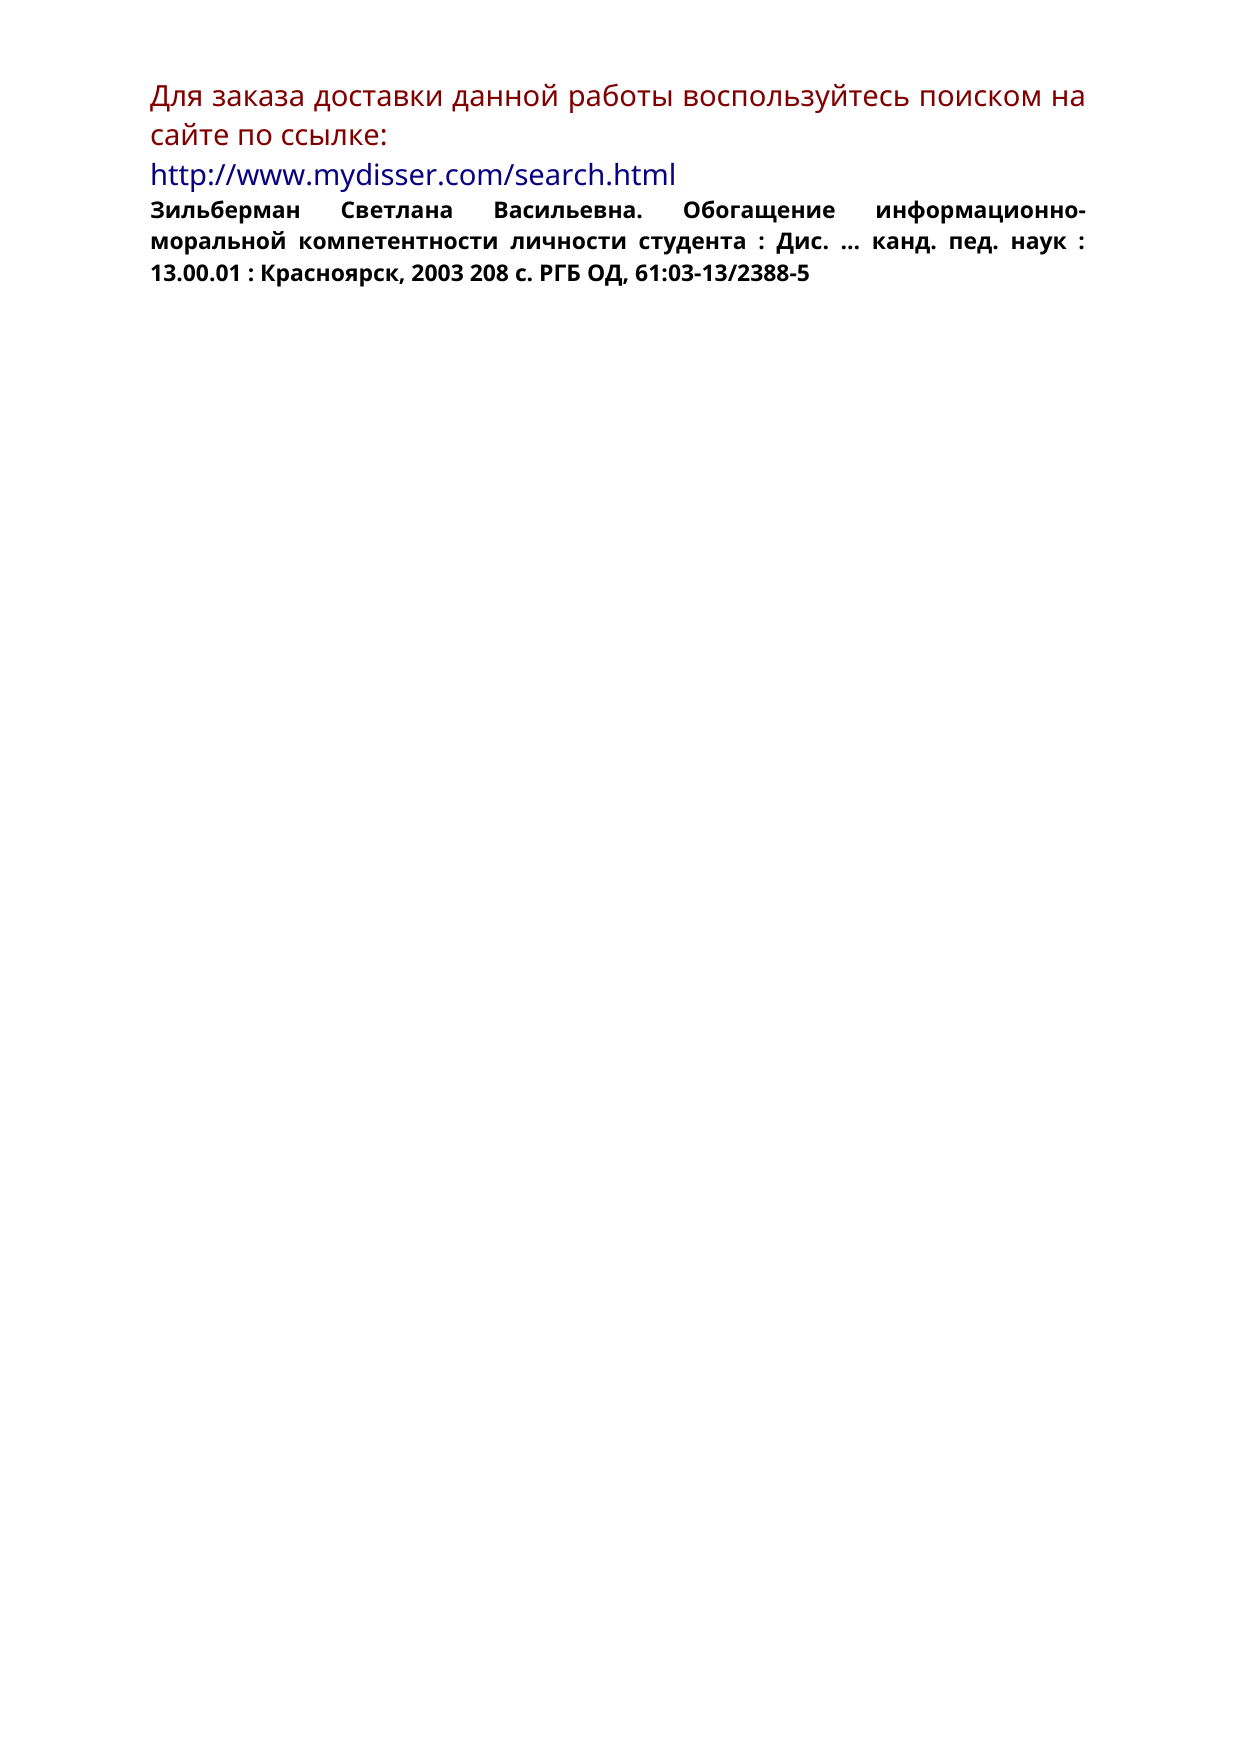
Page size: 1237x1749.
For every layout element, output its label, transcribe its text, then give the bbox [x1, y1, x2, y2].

text Зильберман Светлана Васильевна. Обогащение информационно-моральной компетентности личности студента : Дис. ... канд. пед. наук : 13.00.01 : Красноярск, 2003 208 c. РГБ ОД, 61:03-13/2388-5 [150, 194, 1086, 288]
